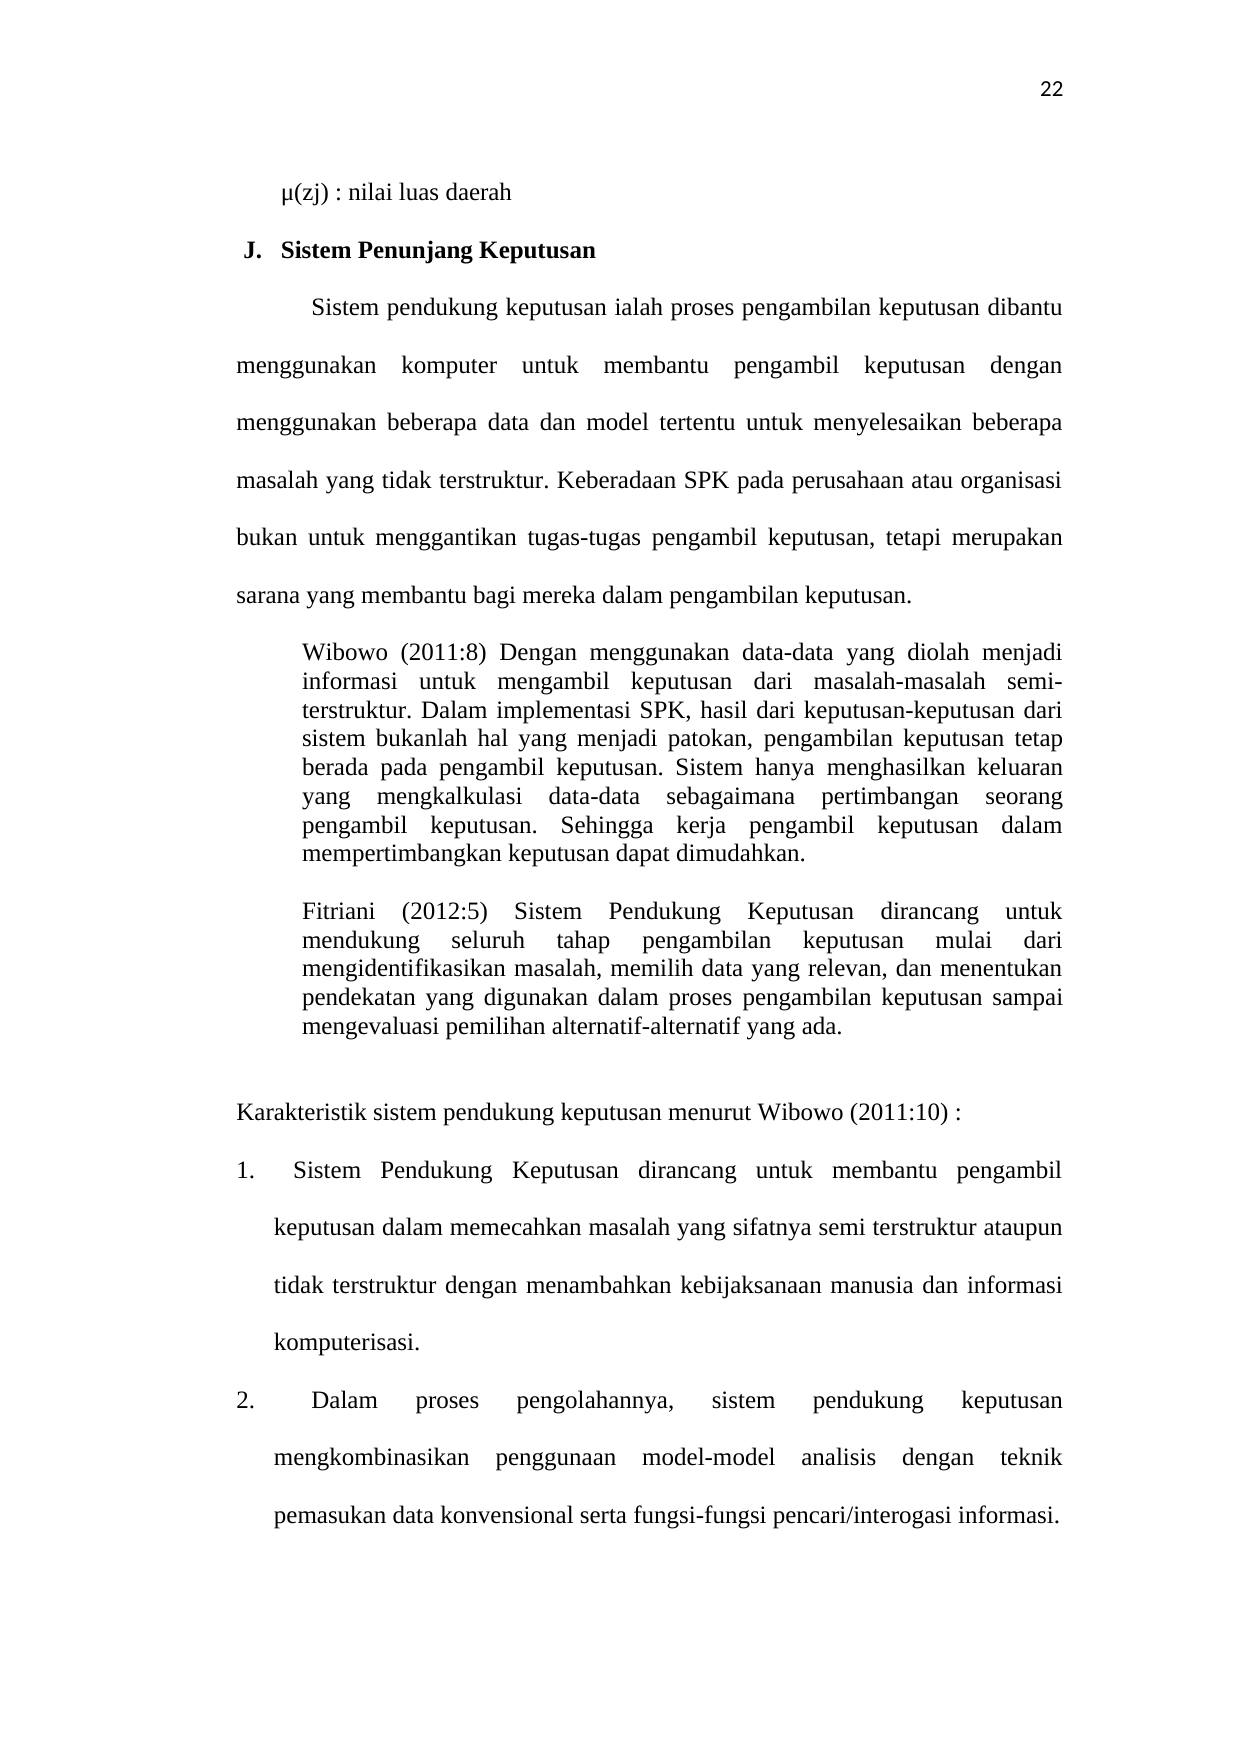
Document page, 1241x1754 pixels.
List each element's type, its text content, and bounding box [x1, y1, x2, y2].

text Wibowo (2011:8) Dengan menggunakan data-data yang diolah menjadi informasi untuk mengambil keputusan dari masalah-masalah semi-terstruktur. Dalam implementasi SPK, hasil dari keputusan-keputusan dari sistem bukanlah hal yang menjadi patokan, pengambilan keputusan tetap berada pada pengambil keputusan. Sistem hanya menghasilkan keluaran yang mengkalkulasi data-data sebagaimana pertimbangan seorang pengambil keputusan. Sehingga kerja pengambil keputusan dalam mempertimbangkan keputusan dapat dimudahkan. [302, 637, 1063, 867]
text Sistem pendukung keputusan ialah proses pengambilan keputusan dibantu menggunakan komputer untuk membantu pengambil keputusan dengan menggunakan beberapa data dan model tertentu untuk menyelesaikan beberapa masalah yang tidak terstruktur. Keberadaan SPK pada perusahaan atau organisasi bukan untuk menggantikan tugas-tugas pengambil keputusan, tetapi merupakan sarana yang membantu bagi mereka dalam pengambilan keputusan. [236, 292, 1063, 608]
list Dalam proses pengolahannya, sistem pendukung keputusan mengkombinasikan penggunaan model-model analisis dengan teknik pemasukan data konvensional serta fungsi-fungsi pencari/interogasi informasi. [236, 1385, 1063, 1528]
text Fitriani (2012:5) Sistem Pendukung Keputusan dirancang untuk mendukung seluruh tahap pengambilan keputusan mulai dari mengidentifikasikan masalah, memilih data yang relevan, dan menentukan pendekatan yang digunakan dalam proses pengambilan keputusan sampai mengevaluasi pemilihan alternatif-alternatif yang ada. [302, 896, 1063, 1040]
list Sistem Penunjang Keputusan [243, 235, 1063, 263]
text μ(zj) : nilai luas daerah [281, 177, 1063, 206]
list Sistem Pendukung Keputusan dirancang untuk membantu pengambil keputusan dalam memecahkan masalah yang sifatnya semi terstruktur ataupun tidak terstruktur dengan menambahkan kebijaksanaan manusia dan informasi komputerisasi. [236, 1155, 1063, 1356]
text Karakteristik sistem pendukung keputusan menurut Wibowo (2011:10) : [236, 1097, 1063, 1126]
